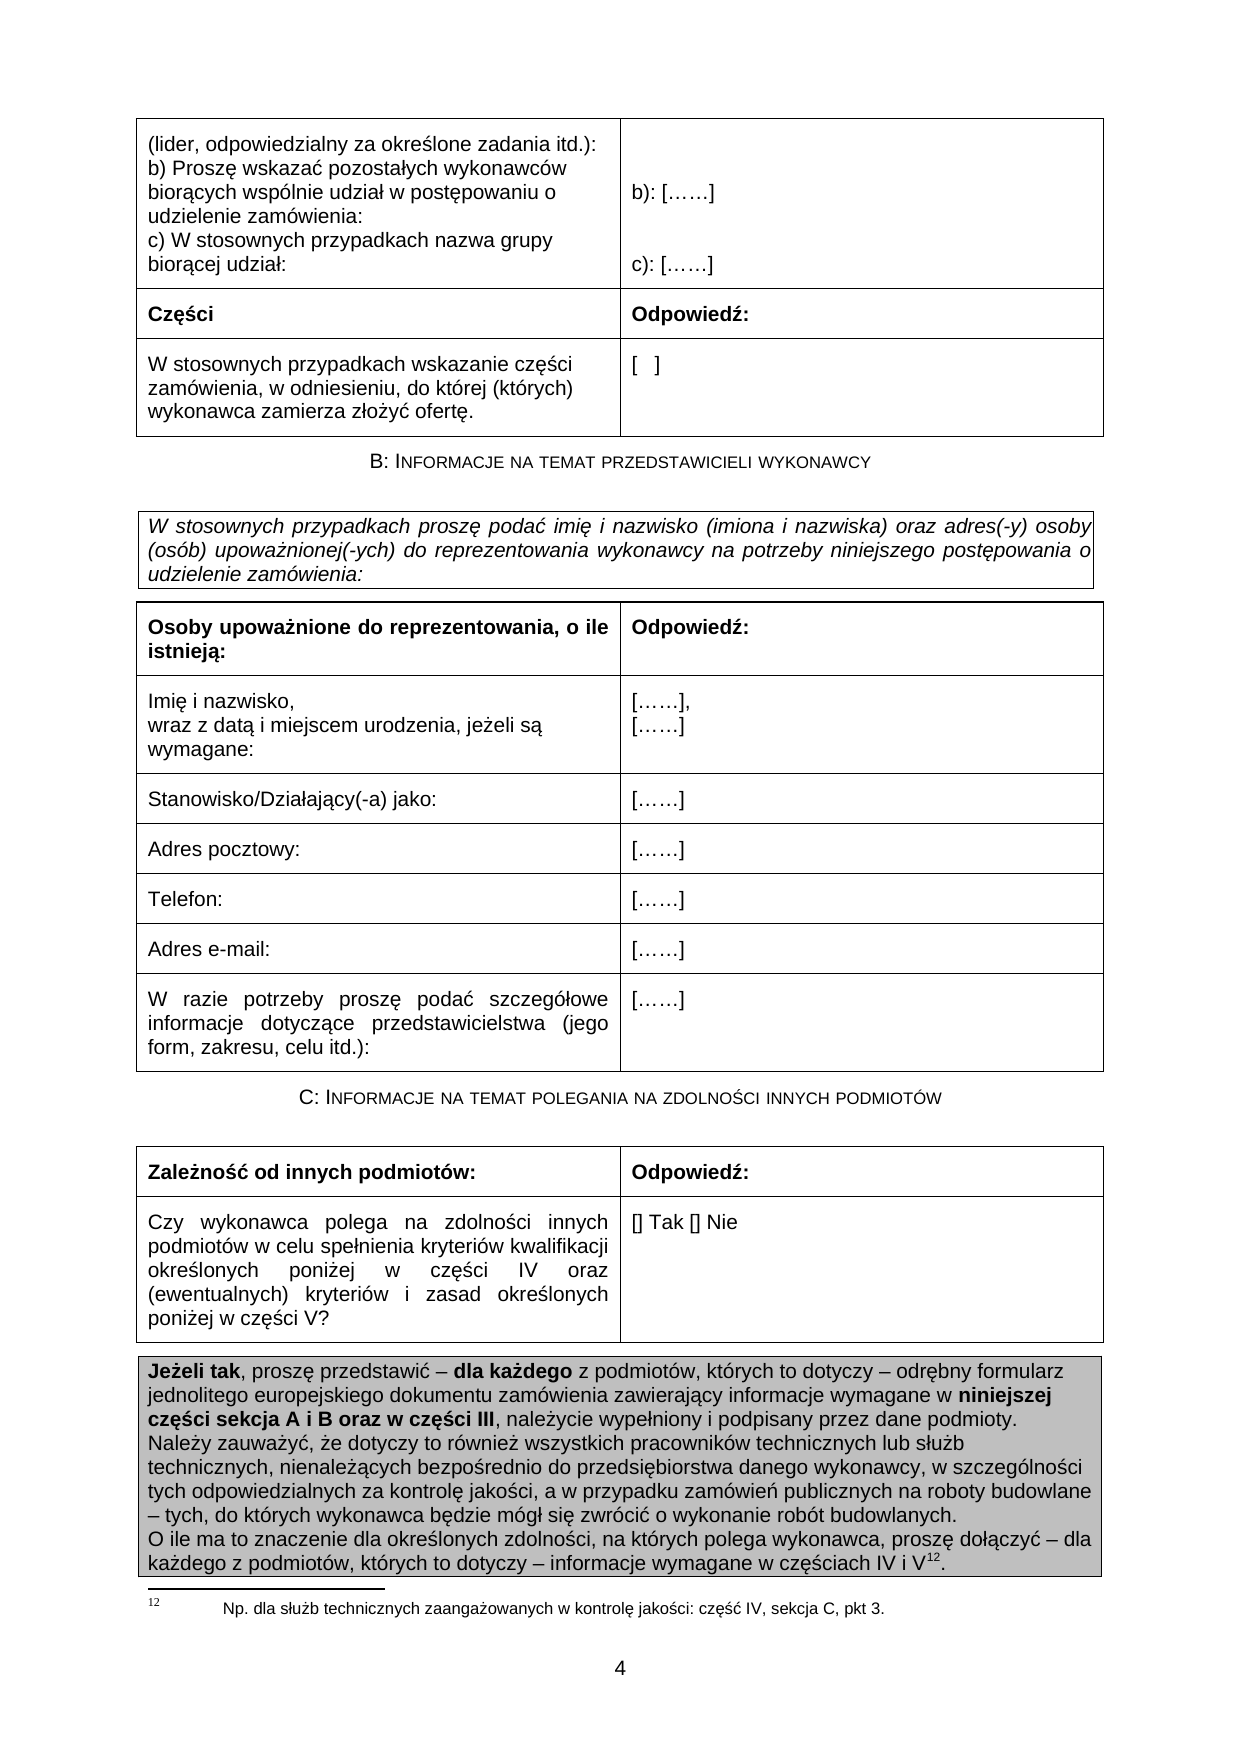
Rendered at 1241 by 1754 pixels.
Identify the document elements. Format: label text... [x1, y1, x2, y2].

table_header Zależność od innych podmiotów: [137, 1147, 620, 1196]
table_cell Adres e-mail: [137, 924, 620, 973]
table_header Odpowiedź: [621, 1147, 1103, 1196]
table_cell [621, 119, 1103, 288]
title B: Informacje na temat przedstawicieli wykonawcy [148, 449, 1093, 473]
table_cell Imię i nazwisko, wraz z datą i miejscem urodzenia, jeżeli są wymagane: [137, 676, 620, 773]
table_cell [……] [621, 774, 1103, 823]
title C: Informacje na temat polegania na zdolności innych podmiotów [148, 1085, 1093, 1109]
table_cell [……] [621, 824, 1103, 873]
text W stosownych przypadkach proszę podać imię i nazwisko (imiona i nazwiska) oraz adres(-y) osoby (osób) upoważnionej(-ych) do reprezentowania wykonawcy na potrzeby niniejszego postępowania o udzielenie zamówienia: [139, 512, 1093, 588]
table_cell [ ] [621, 339, 1103, 436]
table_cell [137, 119, 620, 288]
table_header Odpowiedź: [621, 603, 1103, 675]
table_cell Czy wykonawca polega na zdolności innych podmiotów w celu spełnienia kryteriów kwalifikacji określonych poniżej w części IV oraz (ewentualnych) kryteriów i zasad określonych poniżej w części V? [137, 1197, 620, 1342]
table_cell [……] [621, 974, 1103, 1071]
table_cell [……] [621, 874, 1103, 923]
text Jeżeli tak, proszę przedstawić – dla każdego z podmiotów, których to dotyczy – odrębny formularz jednolitego europejskiego dokumentu zamówienia zawierający informacje wymagane w niniejszej części sekcja A i B oraz w części III, należycie wypełniony i podpisany przez dane podmioty. Należy zauważyć, że dotyczy to również wszystkich pracowników technicznych lub służb technicznych, nienależących bezpośrednio do przedsiębiorstwa danego wykonawcy, w szczególności tych odpowiedzialnych za kontrolę jakości, a w przypadku zamówień publicznych na roboty budowlane – tych, do których wykonawca będzie mógł się zwrócić o wykonanie robót budowlanych. O ile ma to znaczenie dla określonych zdolności, na których polega wykonawca, proszę dołączyć – dla każdego z podmiotów, których to dotyczy – informacje wymagane w częściach IV i V. [139, 1357, 1101, 1576]
table_cell W stosownych przypadkach wskazanie części zamówienia, w odniesieniu, do której (których) wykonawca zamierza złożyć ofertę. [137, 339, 620, 436]
table_cell Odpowiedź: [621, 289, 1103, 338]
table_header Osoby upoważnione do reprezentowania, o ile istnieją: [137, 603, 620, 675]
table_cell [] Tak [] Nie [621, 1197, 1103, 1342]
table_cell Części [137, 289, 620, 338]
table_cell W razie potrzeby proszę podać szczegółowe informacje dotyczące przedstawicielstwa (jego form, zakresu, celu itd.): [137, 974, 620, 1071]
table_cell Telefon: [137, 874, 620, 923]
table_cell [……], [……] [621, 676, 1103, 773]
table_cell [……] [621, 924, 1103, 973]
table_cell Adres pocztowy: [137, 824, 620, 873]
table_cell Stanowisko/Działający(-a) jako: [137, 774, 620, 823]
